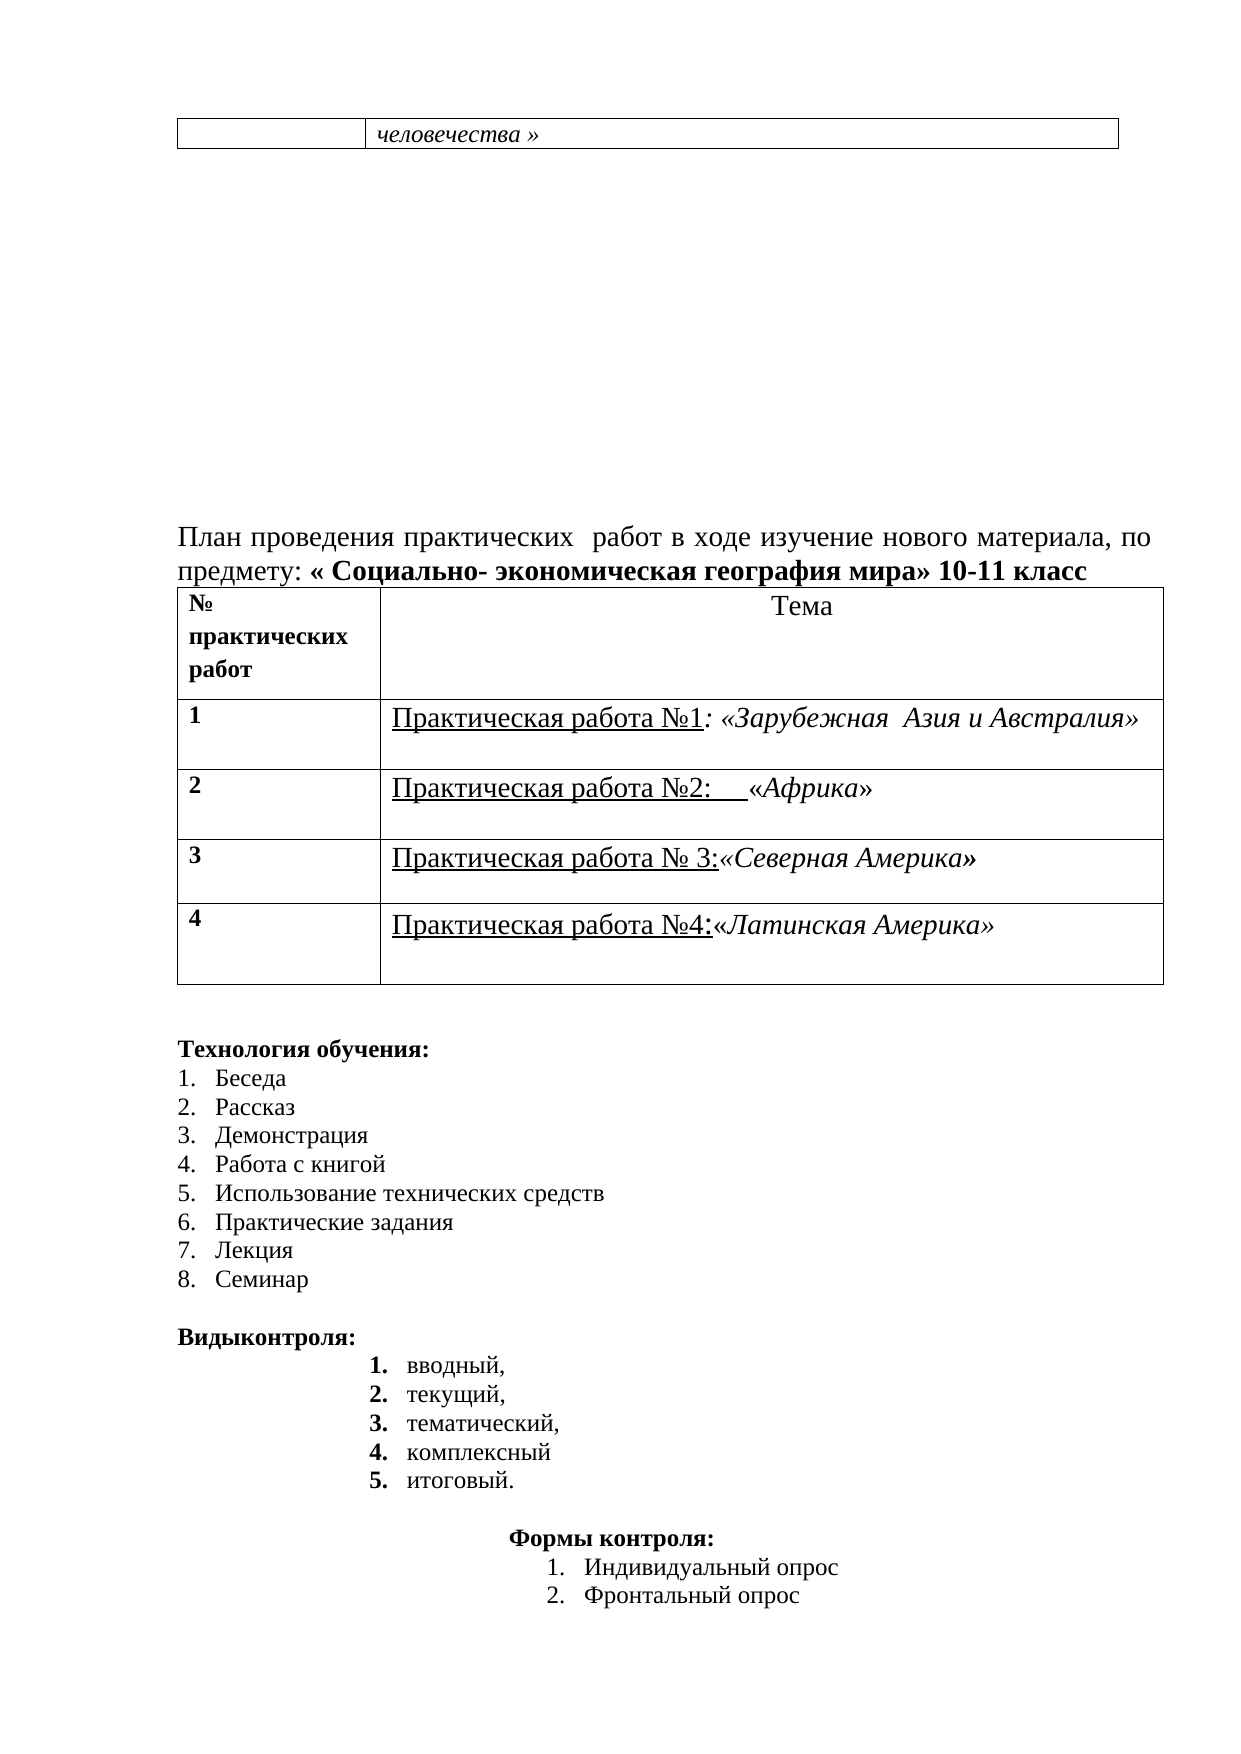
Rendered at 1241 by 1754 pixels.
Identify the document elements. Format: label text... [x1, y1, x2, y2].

list Фронтальный опрос [546, 1580, 1152, 1609]
list Демонстрация [177, 1120, 1152, 1149]
list вводный, [369, 1350, 1152, 1379]
table_cell Практическая работа №4:«Латинская Америка» [381, 904, 1163, 983]
text Технология обучения: [177, 1034, 1152, 1063]
list Индивидуальный опрос [546, 1552, 1152, 1580]
table_cell Практическая работа №2: «Африка» [381, 770, 1163, 839]
table_cell Практическая работа №1: «Зарубежная Азия и Австралия» [381, 700, 1163, 769]
table_cell 3 [178, 119, 365, 148]
text Видыконтроля: [177, 1322, 1152, 1350]
list Работа с книгой [177, 1149, 1152, 1178]
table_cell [366, 119, 1118, 148]
list Рассказ [177, 1092, 1152, 1120]
list План проведения практических работ в ходе изучение нового материала, по предмету: « Социально- экономическая география мира» 10-11 класс [177, 519, 1152, 587]
list Беседа [177, 1063, 1152, 1092]
table_cell 1 [178, 700, 380, 769]
table_header Тема [381, 588, 1163, 699]
list итоговый. [369, 1465, 1152, 1494]
table_cell 4 [178, 904, 380, 983]
list текущий, [369, 1379, 1152, 1408]
list Практические задания [177, 1207, 1152, 1235]
table_cell Практическая работа № 3:«Северная Америка» [381, 840, 1163, 902]
table_cell 3 [178, 840, 380, 902]
table_cell 2 [178, 770, 380, 839]
table_header № практических работ [178, 588, 380, 699]
list Использование технических средств [177, 1178, 1152, 1207]
list комплексный [369, 1437, 1152, 1465]
list тематический, [369, 1408, 1152, 1437]
list Лекция [177, 1235, 1152, 1264]
list Семинар [177, 1264, 1152, 1293]
text Формы контроля: [177, 1523, 1152, 1552]
